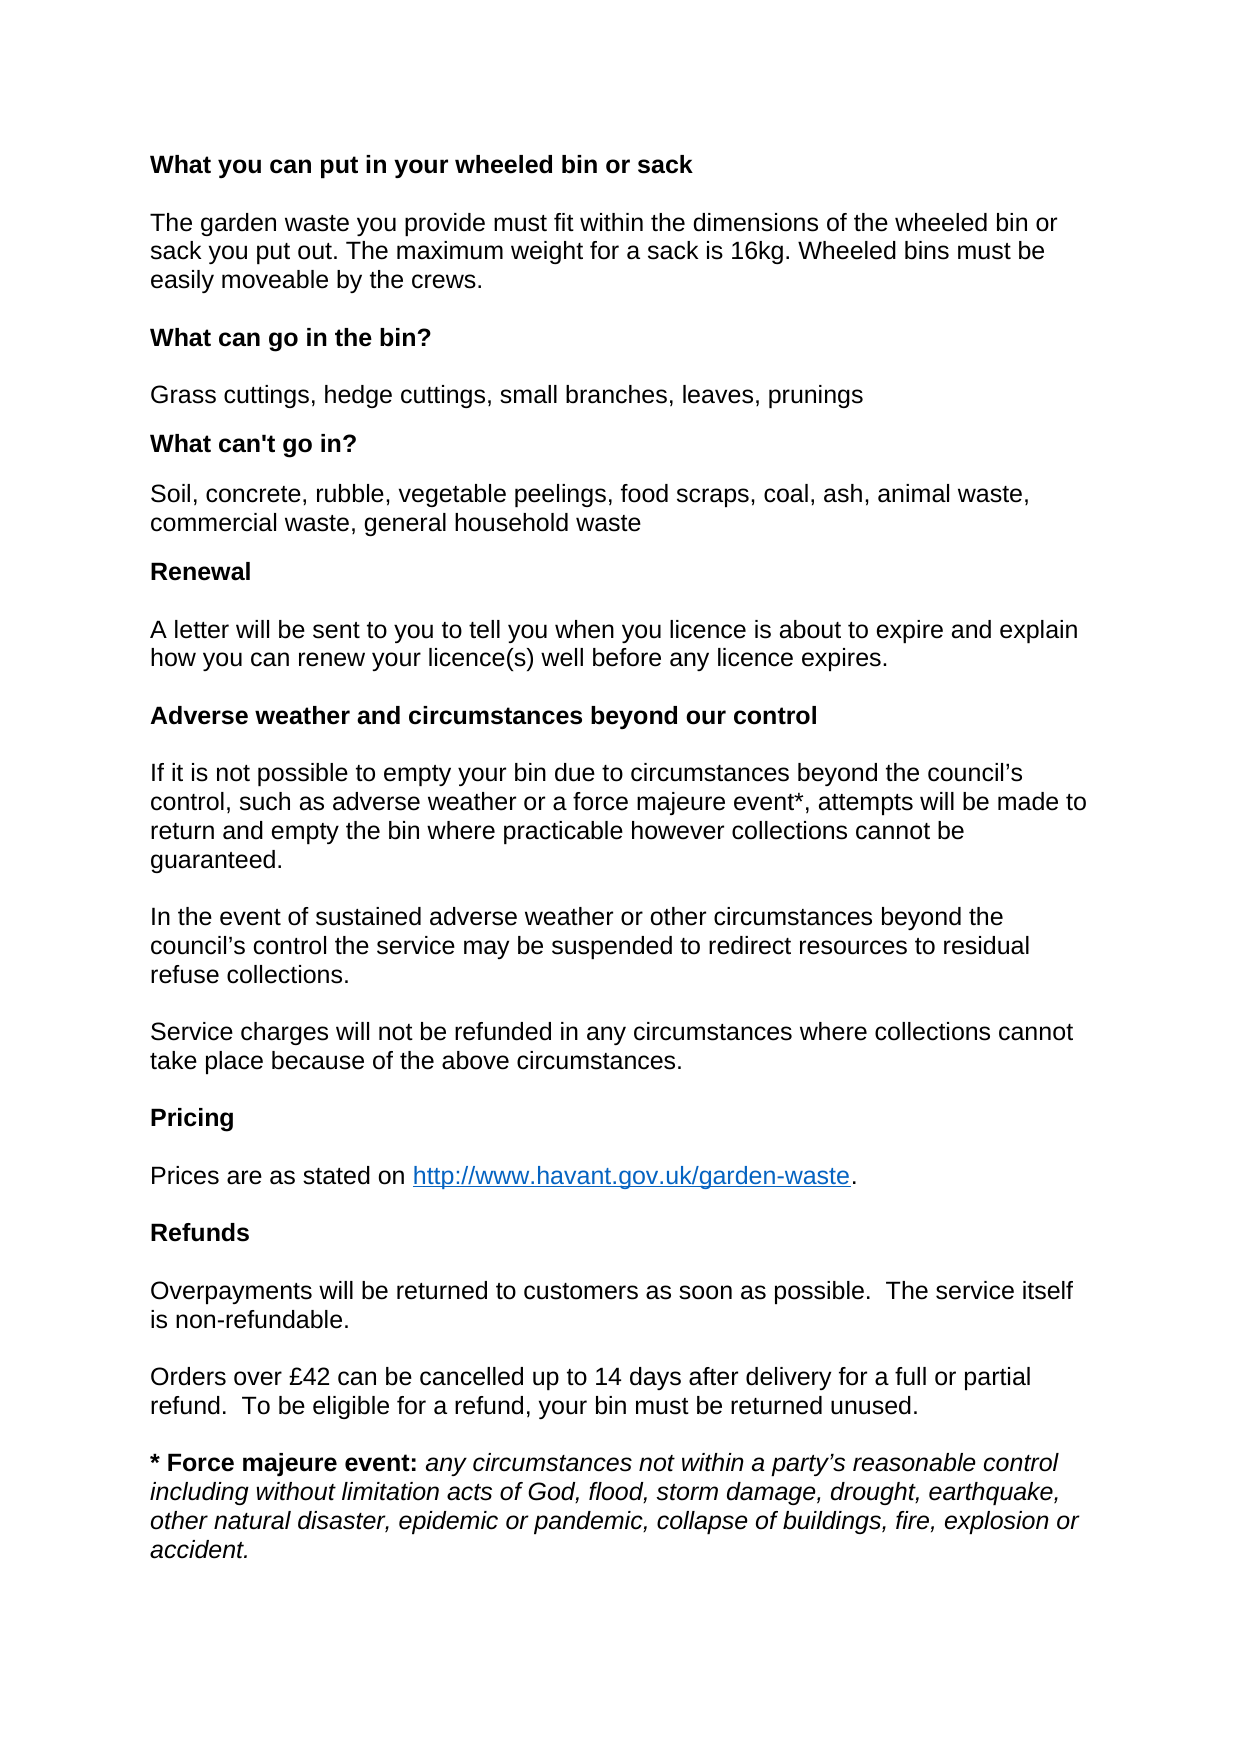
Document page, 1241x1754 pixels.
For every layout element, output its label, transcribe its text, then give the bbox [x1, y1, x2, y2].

text Overpayments will be returned to customers as soon as possible. The service itself is non-refundable. [150, 1276, 1090, 1333]
text What can go in the bin? [150, 322, 1090, 351]
text What you can put in your wheeled bin or sack [150, 150, 1090, 179]
text Orders over £42 can be cancelled up to 14 days after delivery for a full or partial refund. To be eligible for a refund, your bin must be returned unused. [150, 1362, 1090, 1420]
text Grass cuttings, hedge cuttings, small branches, leaves, prunings [150, 380, 1090, 409]
text If it is not possible to empty your bin due to circumstances beyond the council’s control, such as adverse weather or a force majeure event*, attempts will be made to return and empty the bin where practicable however collections cannot be guaranteed. [150, 758, 1090, 873]
text * Force majeure event: any circumstances not within a party’s reasonable control including without limitation acts of God, flood, storm damage, drought, earthquake, other natural disaster, epidemic or pandemic, collapse of buildings, fire, explosion or accident. [150, 1448, 1090, 1563]
text Prices are as stated on http://www.havant.gov.uk/garden-waste. [150, 1161, 1090, 1190]
text Pricing [150, 1103, 1090, 1132]
text Soil, concrete, rubble, vegetable peelings, food scraps, coal, ash, animal waste, commercial waste, general household waste [150, 479, 1090, 536]
text Service charges will not be refunded in any circumstances where collections cannot take place because of the above circumstances. [150, 1017, 1090, 1075]
text Refunds [150, 1218, 1090, 1247]
text What can't go in? [150, 429, 1090, 458]
text A letter will be sent to you to tell you when you licence is about to expire and explain how you can renew your licence(s) well before any licence expires. [150, 615, 1090, 672]
text In the event of sustained adverse weather or other circumstances beyond the council’s control the service may be suspended to redirect resources to residual refuse collections. [150, 902, 1090, 988]
text Adverse weather and circumstances beyond our control [150, 701, 1090, 730]
text The garden waste you provide must fit within the dimensions of the wheeled bin or sack you put out. The maximum weight for a sack is 16kg. Wheeled bins must be easily moveable by the crews. [150, 207, 1090, 294]
text Renewal [150, 557, 1090, 586]
